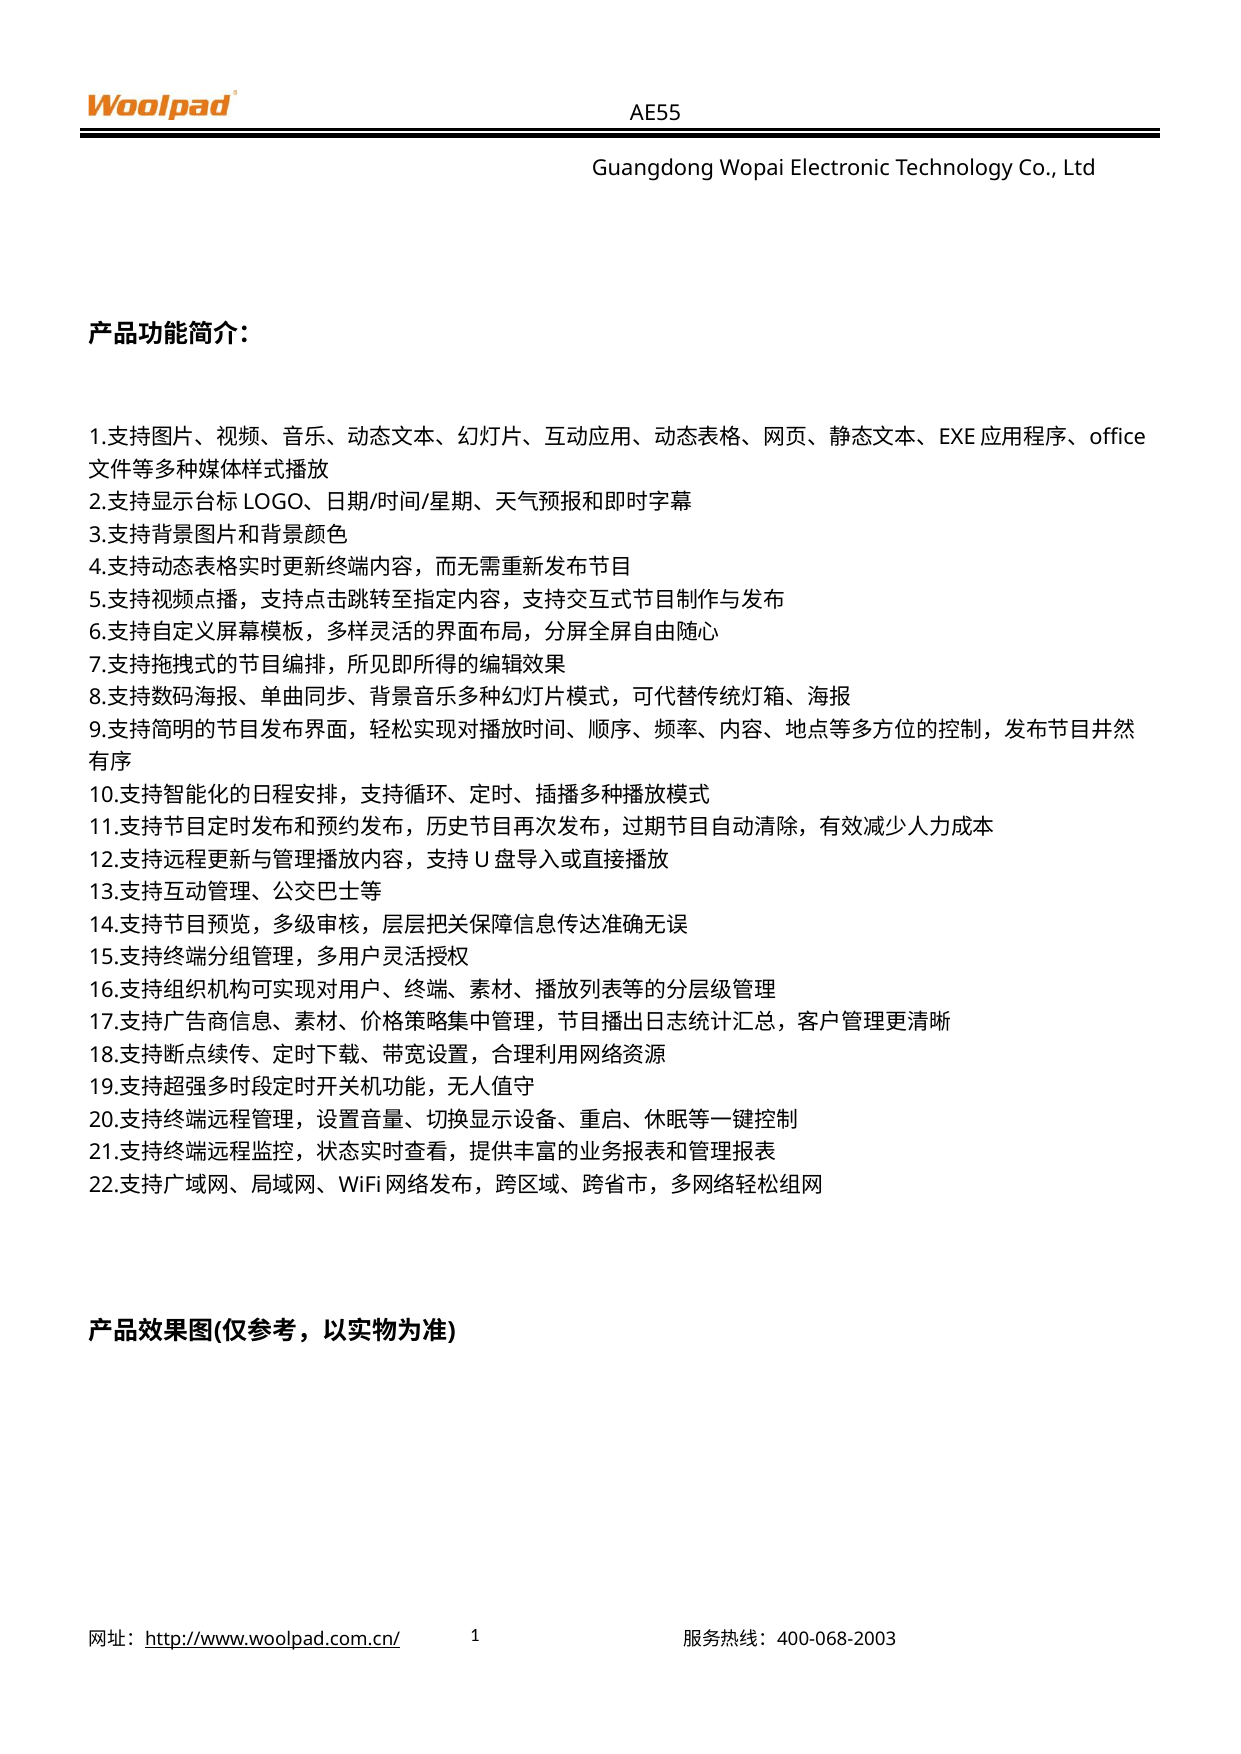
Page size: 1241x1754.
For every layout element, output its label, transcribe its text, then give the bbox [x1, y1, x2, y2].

list 21.支持终端远程监控，状态实时查看，提供丰富的业务报表和管理报表 [88, 1134, 1152, 1166]
list 15.支持终端分组管理，多用户灵活授权 [88, 939, 1152, 971]
list 8.支持数码海报、单曲同步、背景音乐多种幻灯片模式，可代替传统灯箱、海报 [88, 679, 1152, 711]
list 2.支持显示台标LOGO、日期/时间/星期、天气预报和即时字幕 [88, 484, 1152, 516]
list 3.支持背景图片和背景颜色 [88, 516, 1152, 549]
list 7.支持拖拽式的节目编排，所见即所得的编辑效果 [88, 646, 1152, 679]
list 5.支持视频点播，支持点击跳转至指定内容，支持交互式节目制作与发布 [88, 581, 1152, 614]
list 19.支持超强多时段定时开关机功能，无人值守 [88, 1069, 1152, 1101]
list 18.支持断点续传、定时下载、带宽设置，合理利用网络资源 [88, 1036, 1152, 1069]
list 22.支持广域网、局域网、WiFi网络发布，跨区域、跨省市，多网络轻松组网 [88, 1166, 1152, 1199]
list 11.支持节目定时发布和预约发布，历史节目再次发布，过期节目自动清除，有效减少人力成本 [88, 809, 1152, 841]
list 1.支持图片、视频、音乐、动态文本、幻灯片、互动应用、动态表格、网页、静态文本、EXE应用程序、office文件等多种媒体样式播放 [88, 419, 1152, 484]
list 17.支持广告商信息、素材、价格策略集中管理，节目播出日志统计汇总，客户管理更清晰 [88, 1004, 1152, 1036]
text 产品效果图(仅参考，以实物为准) [88, 1296, 1152, 1361]
list 16.支持组织机构可实现对用户、终端、素材、播放列表等的分层级管理 [88, 971, 1152, 1004]
list 6.支持自定义屏幕模板，多样灵活的界面布局，分屏全屏自由随心 [88, 614, 1152, 646]
text 产品功能简介： [88, 299, 1152, 364]
list 4.支持动态表格实时更新终端内容，而无需重新发布节目 [88, 549, 1152, 581]
list 12.支持远程更新与管理播放内容，支持U盘导入或直接播放 [88, 841, 1152, 874]
list 9.支持简明的节目发布界面，轻松实现对播放时间、顺序、频率、内容、地点等多方位的控制，发布节目井然有序 [88, 711, 1152, 776]
list 10.支持智能化的日程安排，支持循环、定时、插播多种播放模式 [88, 776, 1152, 809]
picture [88, 90, 238, 120]
list 20.支持终端远程管理，设置音量、切换显示设备、重启、休眠等一键控制 [88, 1101, 1152, 1134]
text Guangdong Wopai Electronic Technology Co., Ltd [80, 149, 1160, 183]
list 13.支持互动管理、公交巴士等 [88, 874, 1152, 906]
list 14.支持节目预览，多级审核，层层把关保障信息传达准确无误 [88, 906, 1152, 939]
